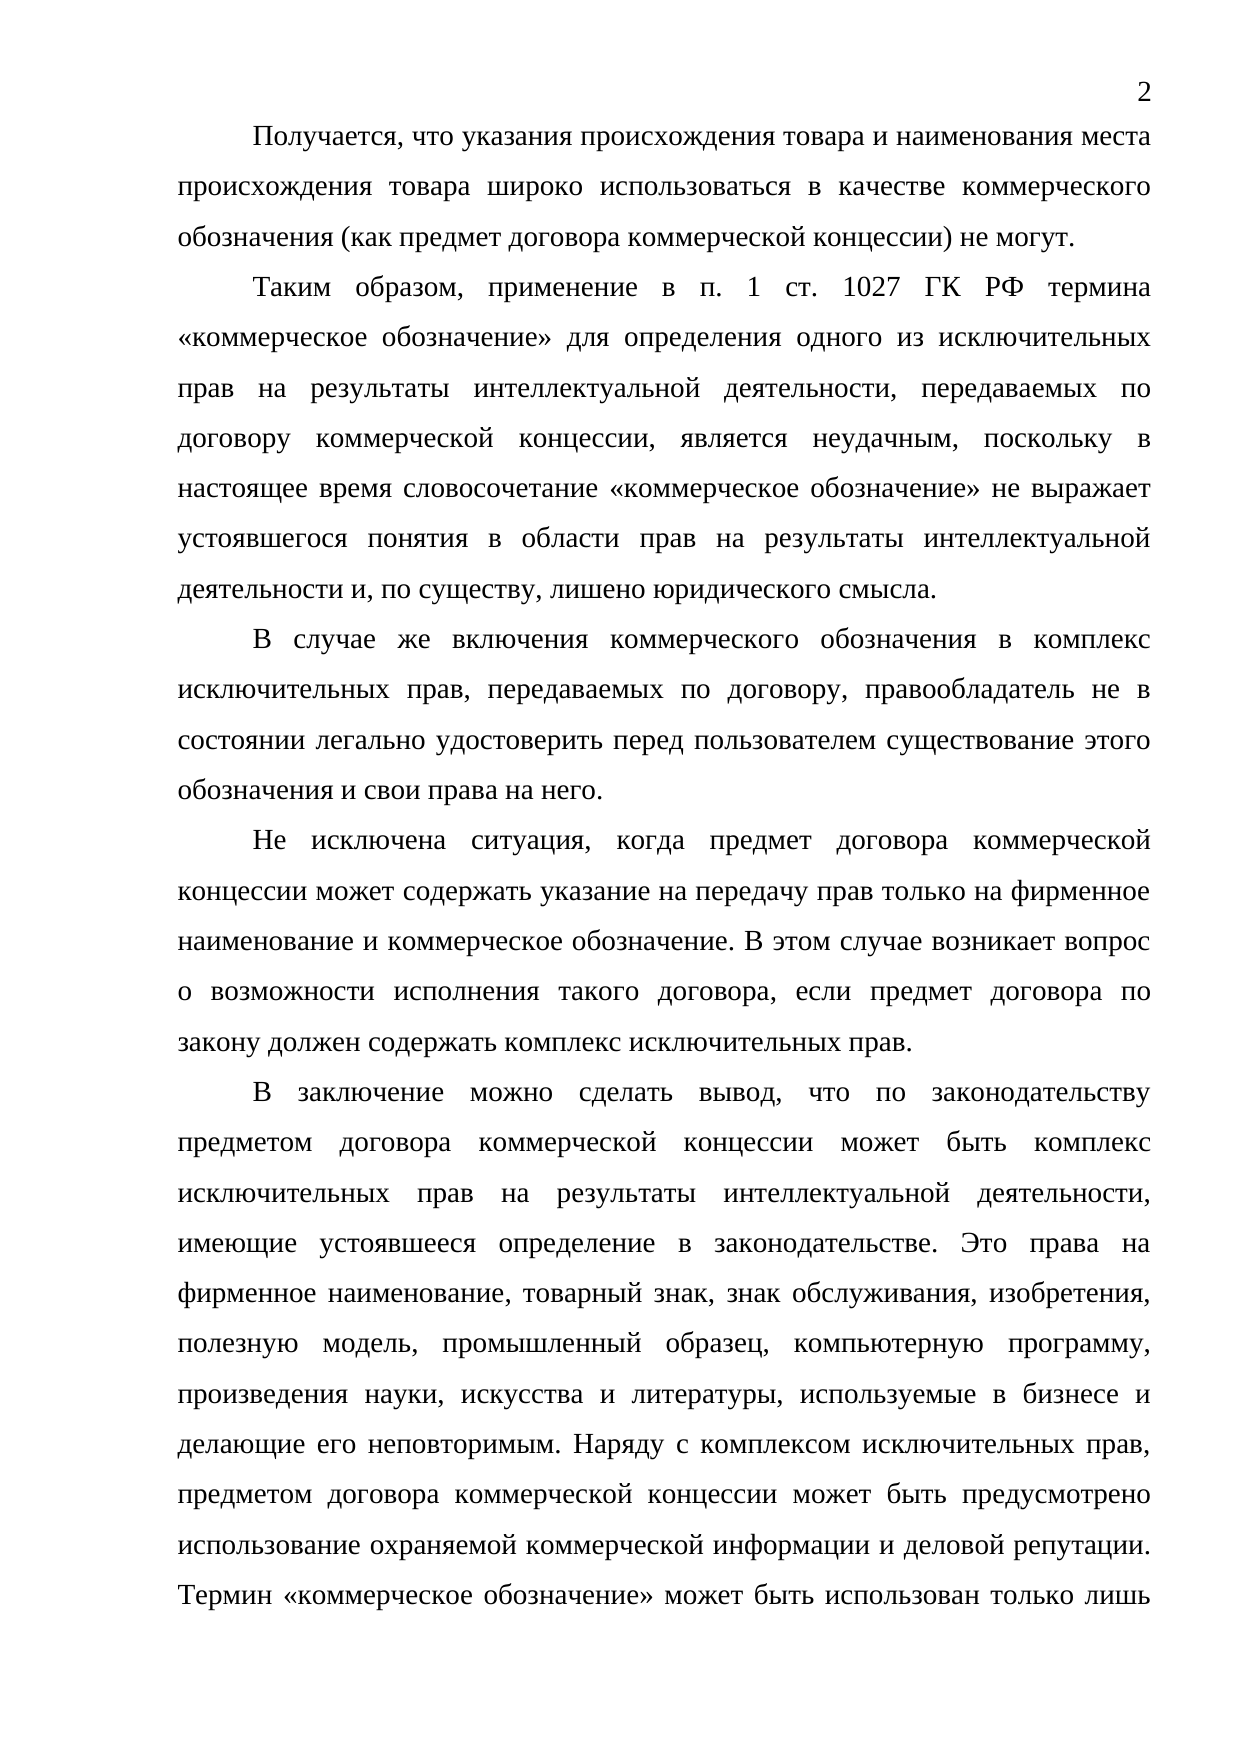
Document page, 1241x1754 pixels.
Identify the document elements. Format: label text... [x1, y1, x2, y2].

text Не исключена ситуация, когда предмет договора коммерческой концессии может содержать указание на передачу прав только на фирменное наименование и коммерческое обозначение. В этом случае возникает вопрос о возможности исполнения такого договора, если предмет договора по закону должен содержать комплекс исключительных прав. [177, 822, 1152, 1057]
text Таким образом, применение в п. 1 ст. 1027 ГК РФ термина «коммерческое обозначение» для определения одного из исключительных прав на результаты интеллектуальной деятельности, передаваемых по договору коммерческой концессии, является неудачным, поскольку в настоящее время словосочетание «коммерческое обозначение» не выражает устоявшегося понятия в области прав на результаты интеллектуальной деятельности и, по существу, лишено юридического смысла. [177, 269, 1152, 604]
text В случае же включения коммерческого обозначения в комплекс исключительных прав, передаваемых по договору, правообладатель не в состоянии легально удостоверить перед пользователем существование этого обозначения и свои права на него. [177, 621, 1152, 806]
text Получается, что указания происхождения товара и наименования места происхождения товара широко использоваться в качестве коммерческого обозначения (как предмет договора коммерческой концессии) не могут. [177, 118, 1152, 252]
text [177, 1074, 1152, 1611]
